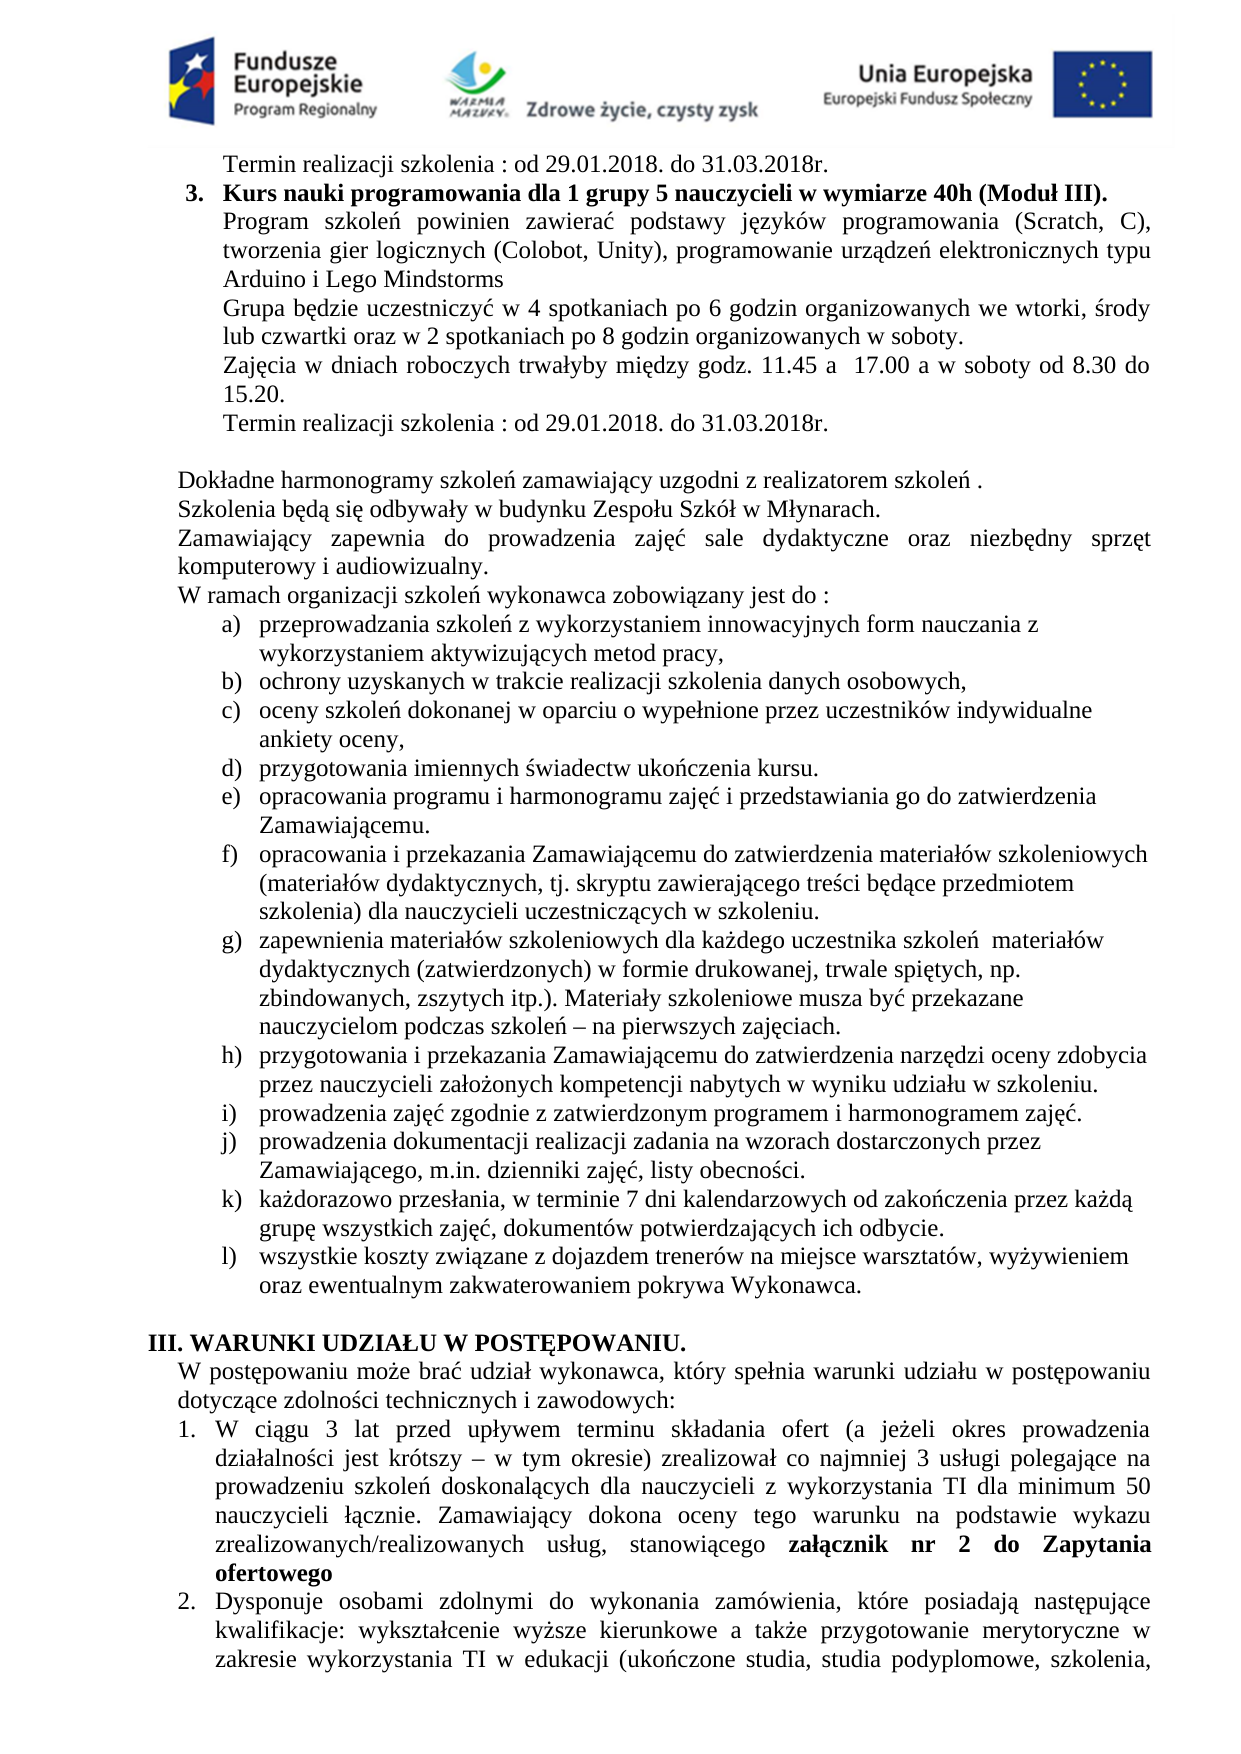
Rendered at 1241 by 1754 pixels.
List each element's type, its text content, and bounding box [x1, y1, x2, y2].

list opracowania i przekazania Zamawiającemu do zatwierdzenia materiałów szkoleniowych (materiałów dydaktycznych, tj. skryptu zawierającego treści będące przedmiotem szkolenia) dla nauczycieli uczestniczących w szkoleniu. [221, 839, 1152, 925]
list Termin realizacji szkolenia : od 29.01.2018. do 31.03.2018r. [223, 408, 1152, 436]
list wszystkie koszty związane z dojazdem trenerów na miejsce warsztatów, wyżywieniem oraz ewentualnym zakwaterowaniem pokrywa Wykonawca. [221, 1241, 1152, 1299]
list przeprowadzania szkoleń z wykorzystaniem innowacyjnych form nauczania z wykorzystaniem aktywizujących metod pracy, [221, 609, 1152, 666]
text Dokładne harmonogramy szkoleń zamawiający uzgodni z realizatorem szkoleń . [177, 465, 1152, 494]
picture [147, 14, 1176, 149]
list Termin realizacji szkolenia : od 29.01.2018. do 31.03.2018r. [223, 149, 1152, 178]
text W ramach organizacji szkoleń wykonawca zobowiązany jest do : [177, 580, 1152, 609]
text Szkolenia będą się odbywały w budynku Zespołu Szkół w Młynarach. [177, 494, 1152, 523]
list przygotowania imiennych świadectw ukończenia kursu. [221, 753, 1152, 781]
list każdorazowo przesłania, w terminie 7 dni kalendarzowych od zakończenia przez każdą grupę wszystkich zajęć, dokumentów potwierdzających ich odbycie. [221, 1184, 1152, 1241]
text III. WARUNKI UDZIAŁU W POSTĘPOWANIU. [148, 1328, 1152, 1356]
list zapewnienia materiałów szkoleniowych dla każdego uczestnika szkoleń materiałów dydaktycznych (zatwierdzonych) w formie drukowanej, trwale spiętych, np. zbindowanych, zszytych itp.). Materiały szkoleniowe musza być przekazane nauczycielom podczas szkoleń – na pierwszych zajęciach. [221, 925, 1152, 1040]
list Program szkoleń powinien zawierać podstawy języków programowania (Scratch, C), tworzenia gier logicznych (Colobot, Unity), programowanie urządzeń elektronicznych typu Arduino i Lego Mindstorms [223, 206, 1152, 293]
list ochrony uzyskanych w trakcie realizacji szkolenia danych osobowych, [221, 666, 1152, 695]
text Zamawiający zapewnia do prowadzenia zajęć sale dydaktyczne oraz niezbędny sprzęt komputerowy i audiowizualny. [177, 523, 1152, 580]
list prowadzenia dokumentacji realizacji zadania na wzorach dostarczonych przez Zamawiającego, m.in. dzienniki zajęć, listy obecności. [221, 1126, 1152, 1184]
list oceny szkoleń dokonanej w oparciu o wypełnione przez uczestników indywidualne ankiety oceny, [221, 695, 1152, 753]
list Zajęcia w dniach roboczych trwałyby między godz. 11.45 a 17.00 a w soboty od 8.30 do 15.20. [223, 350, 1152, 408]
list przygotowania i przekazania Zamawiającemu do zatwierdzenia narzędzi oceny zdobycia przez nauczycieli założonych kompetencji nabytych w wyniku udziału w szkoleniu. [221, 1040, 1152, 1098]
list opracowania programu i harmonogramu zajęć i przedstawiania go do zatwierdzenia Zamawiającemu. [221, 781, 1152, 839]
list Kurs nauki programowania dla 1 grupy 5 nauczycieli w wymiarze 40h (Moduł III). [185, 178, 1152, 206]
text W postępowaniu może brać udział wykonawca, który spełnia warunki udziału w postępowaniu dotyczące zdolności technicznych i zawodowych: [177, 1356, 1152, 1414]
list W ciągu 3 lat przed upływem terminu składania ofert (a jeżeli okres prowadzenia działalności jest krótszy – w tym okresie) zrealizował co najmniej 3 usługi polegające na prowadzeniu szkoleń doskonalących dla nauczycieli z wykorzystania TI dla minimum 50 nauczycieli łącznie. Zamawiający dokona oceny tego warunku na podstawie wykazu zrealizowanych/realizowanych usług, stanowiącego załącznik nr 2 do Zapytania ofertowego [177, 1414, 1152, 1586]
list prowadzenia zajęć zgodnie z zatwierdzonym programem i harmonogramem zajęć. [221, 1098, 1152, 1126]
